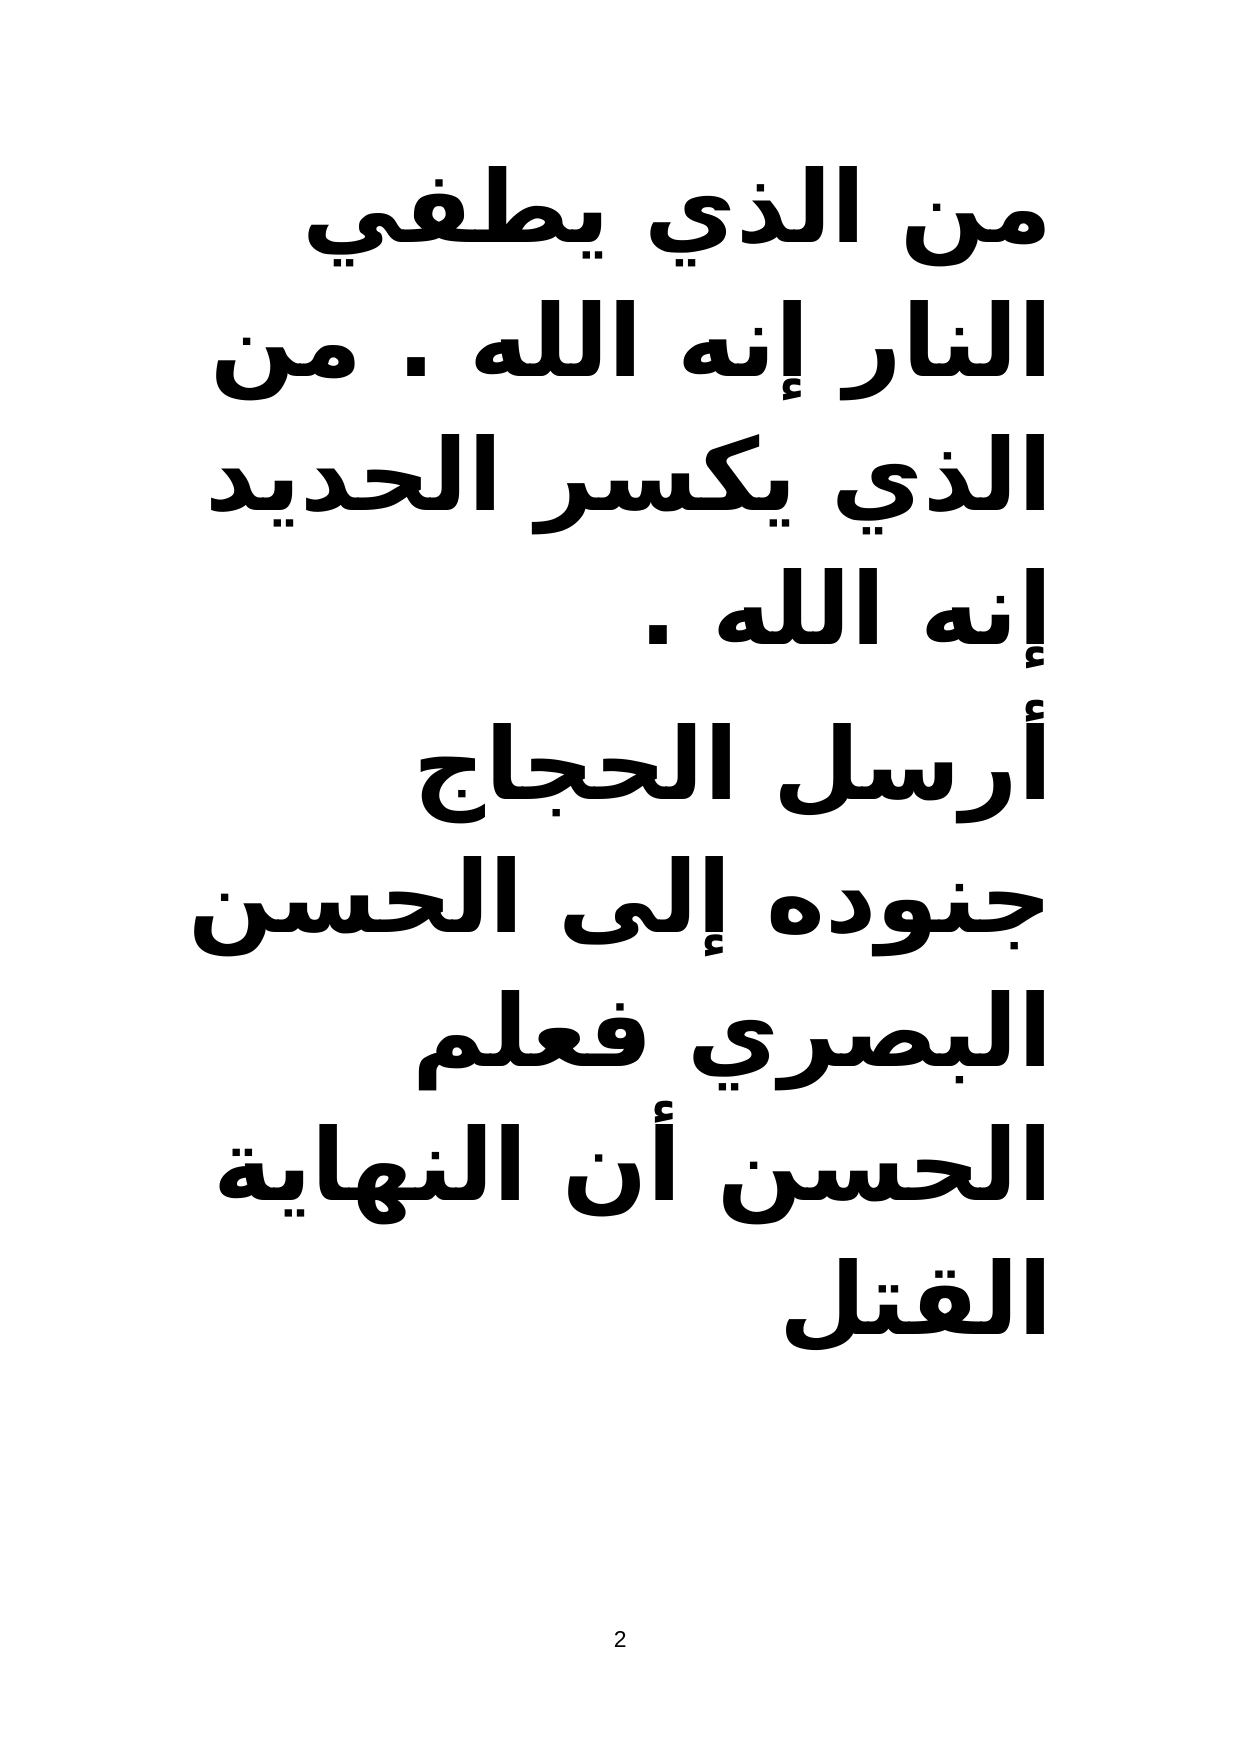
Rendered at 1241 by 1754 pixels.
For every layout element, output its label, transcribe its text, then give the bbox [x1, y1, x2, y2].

text أرسل الحجاج جنوده إلى الحسن البصري فعلم الحسن أن النهاية القتل [187, 706, 1053, 1358]
text من الذي يطفي النار إنه الله . من الذي يكسر الحديد إنه الله . [187, 150, 1053, 668]
